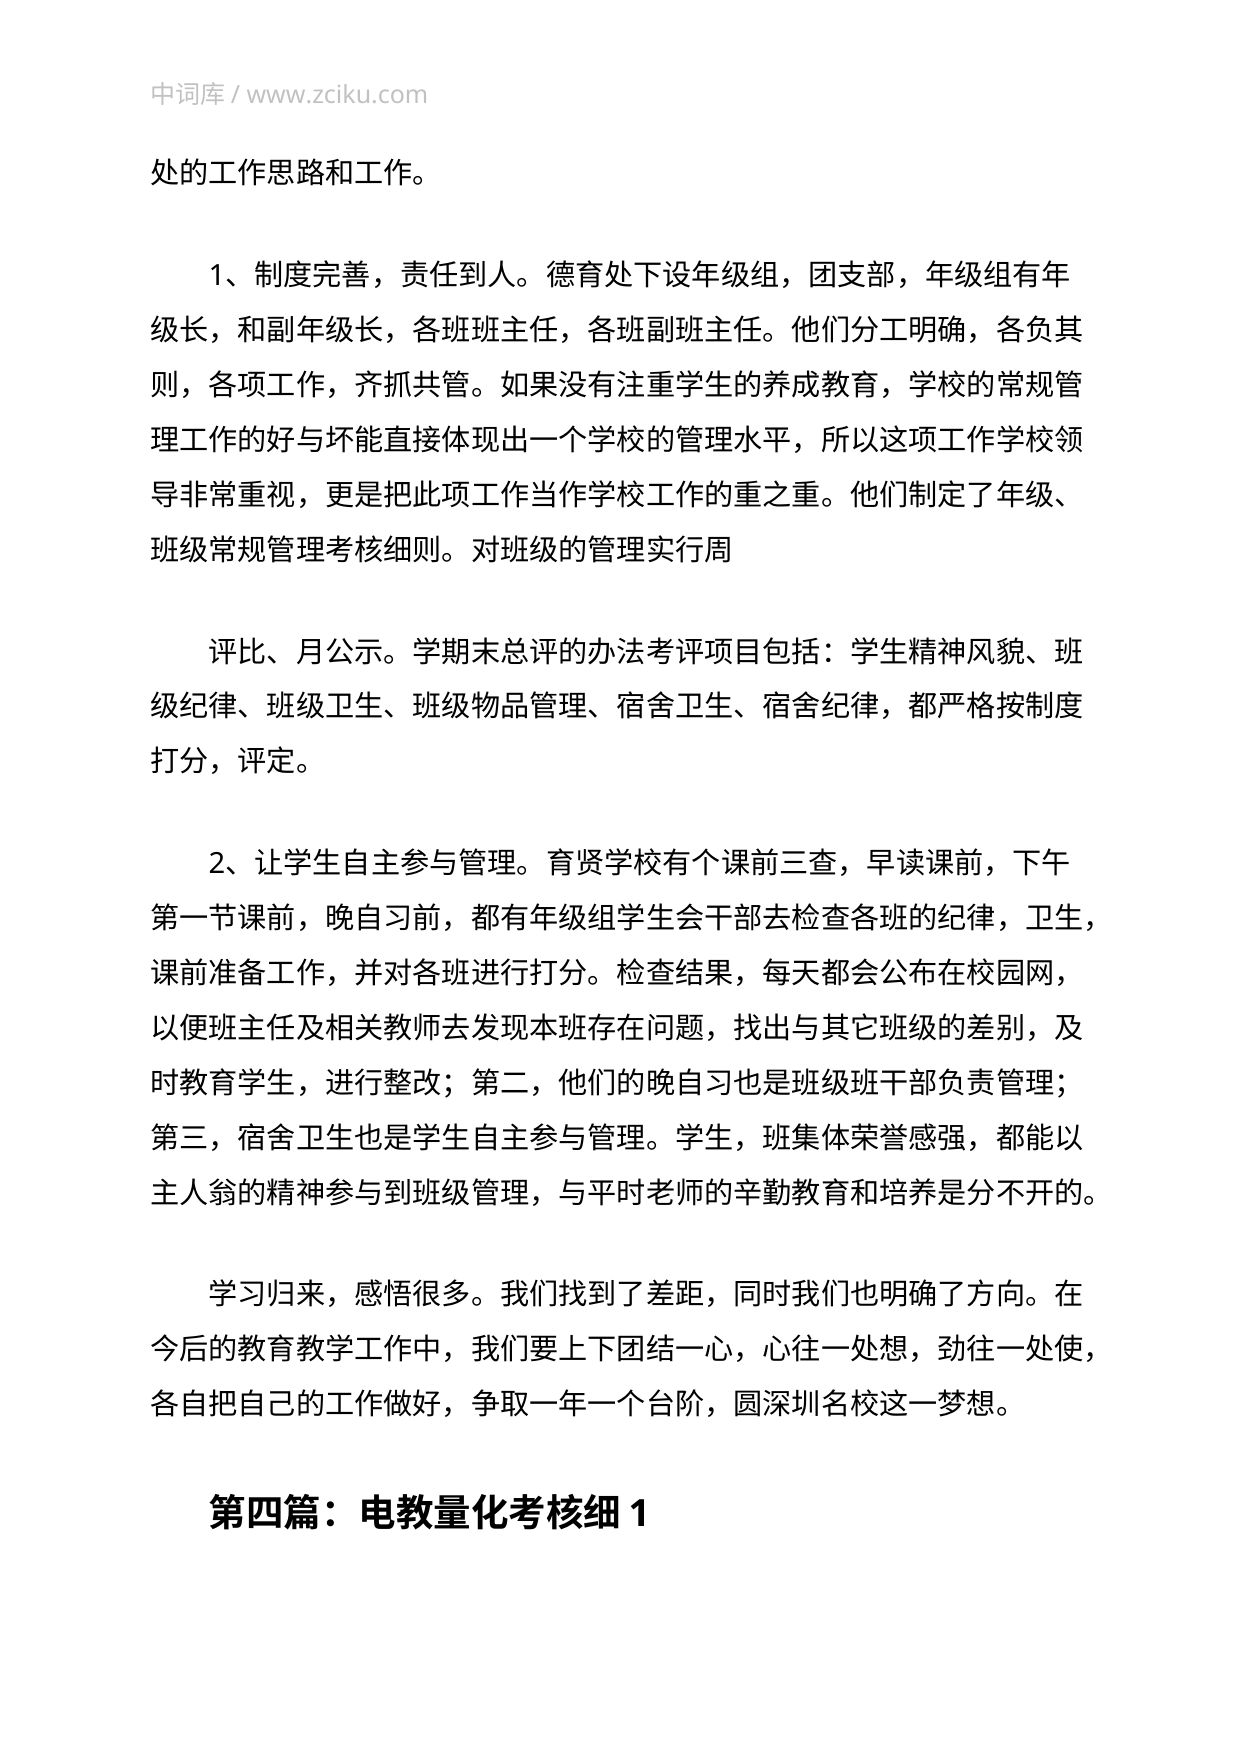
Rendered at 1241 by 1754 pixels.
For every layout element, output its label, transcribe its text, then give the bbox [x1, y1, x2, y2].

text 2、让学生自主参与管理。育贤学校有个课前三查，早读课前，下午第一节课前，晚自习前，都有年级组学生会干部去检查各班的纪律，卫生，课前准备工作，并对各班进行打分。检查结果，每天都会公布在校园网，以便班主任及相关教师去发现本班存在问题，找出与其它班级的差别，及时教育学生，进行整改；第二，他们的晚自习也是班级班干部负责管理；第三，宿舍卫生也是学生自主参与管理。学生，班集体荣誉感强，都能以主人翁的精神参与到班级管理，与平时老师的辛勤教育和培养是分不开的。 [150, 840, 1090, 1211]
text 第四篇：电教量化考核细1 [150, 1482, 1090, 1537]
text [150, 150, 1090, 192]
text 评比、月公示。学期末总评的办法考评项目包括：学生精神风貌、班级纪律、班级卫生、班级物品管理、宿舍卫生、宿舍纪律，都严格按制度打分，评定。 [150, 628, 1090, 780]
text 1、制度完善，责任到人。德育处下设年级组，团支部，年级组有年级长，和副年级长，各班班主任，各班副班主任。他们分工明确，各负其则，各项工作，齐抓共管。如果没有注重学生的养成教育，学校的常规管理工作的好与坏能直接体现出一个学校的管理水平，所以这项工作学校领导非常重视，更是把此项工作当作学校工作的重之重。他们制定了年级、班级常规管理考核细则。对班级的管理实行周 [150, 252, 1090, 569]
text 学习归来，感悟很多。我们找到了差距，同时我们也明确了方向。在今后的教育教学工作中，我们要上下团结一心，心往一处想，劲往一处使，各自把自己的工作做好，争取一年一个台阶，圆深圳名校这一梦想。 [150, 1271, 1090, 1423]
